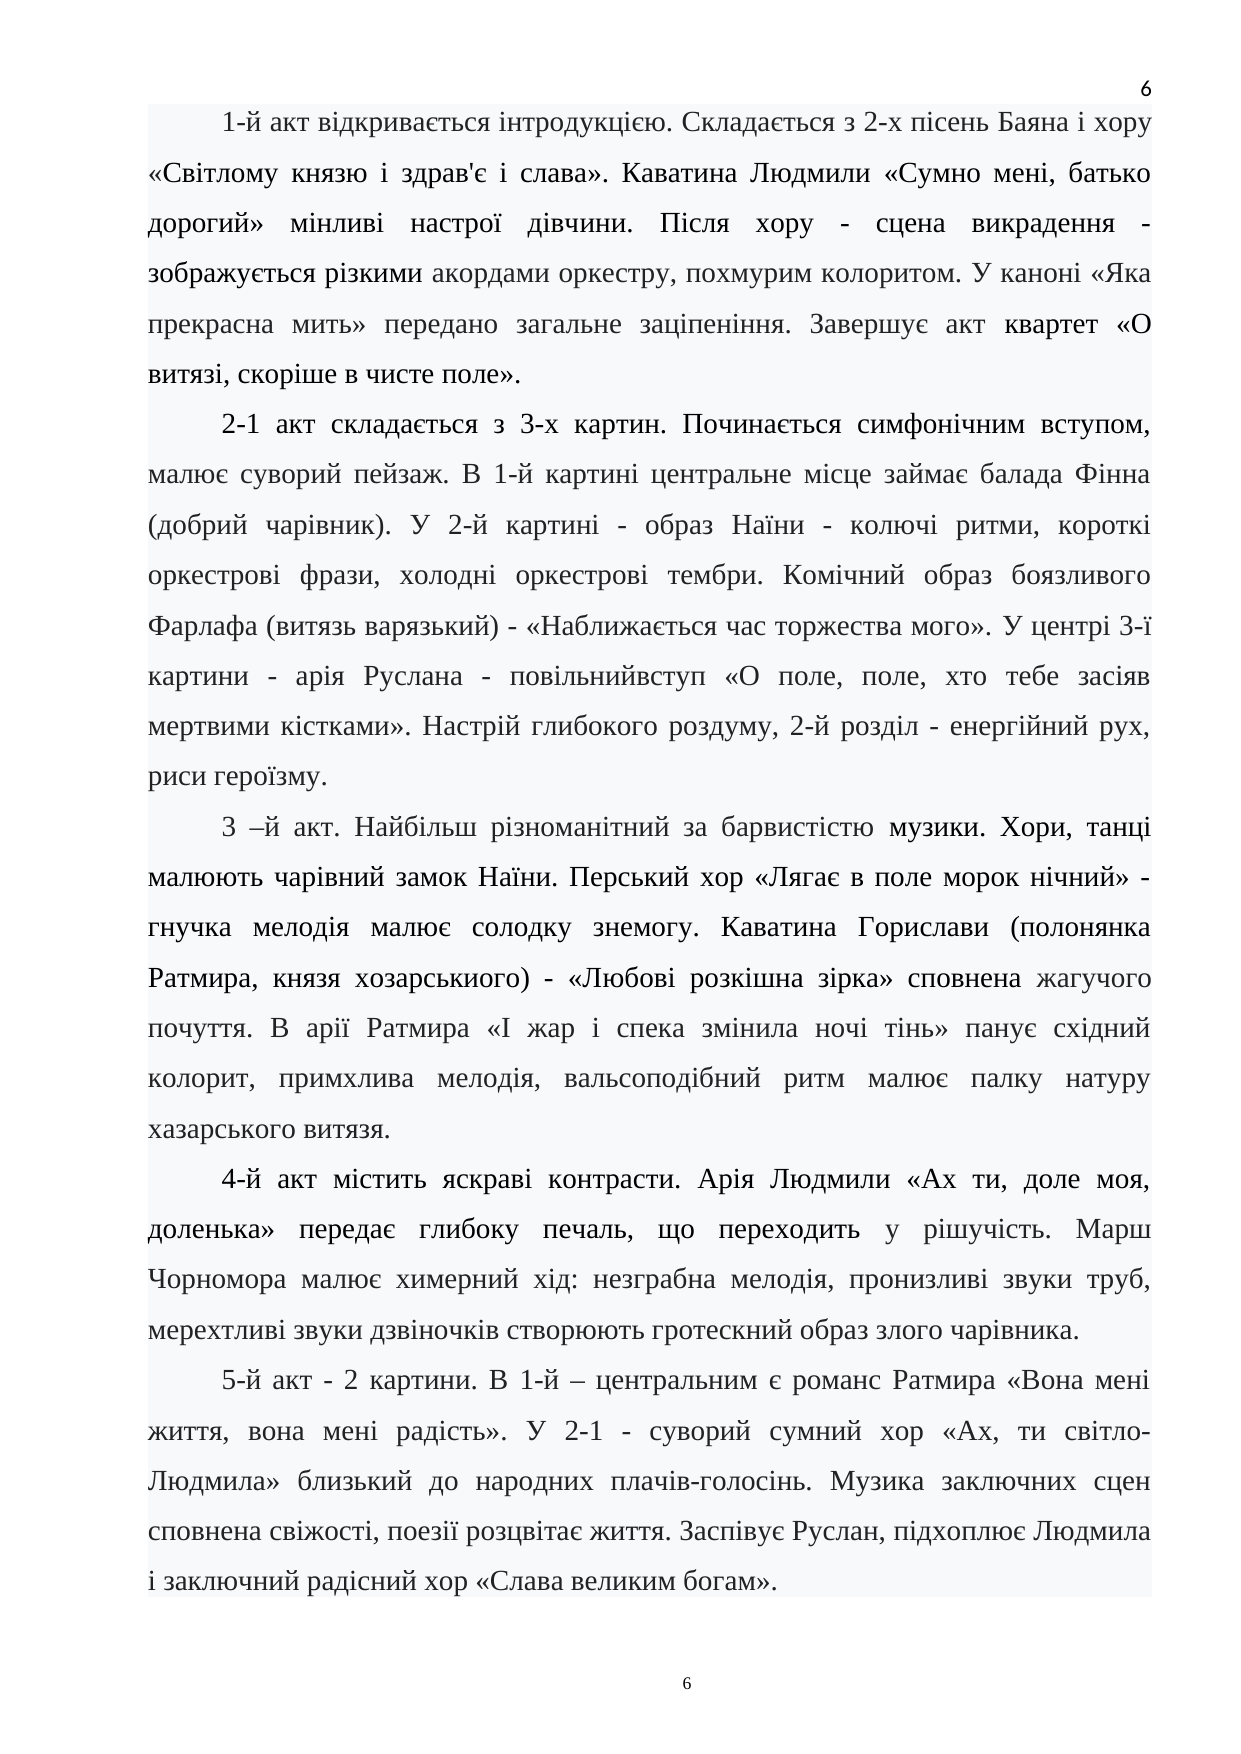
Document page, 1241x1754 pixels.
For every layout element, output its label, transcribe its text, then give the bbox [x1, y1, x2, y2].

text 5-й акт - 2 картини. В 1-й – центральним є романс Ратмира «Вона мені життя, вона мені радість». У 2-1 - суворий сумний хор «Ах, ти світло-Людмила» близький до народних плачів-голосінь. Музика заключних сцен сповнена свіжості, поезії розцвітає життя. Заспівує Руслан, підхоплює Людмила і заключний радісний хор «Слава великим богам». [148, 1362, 1152, 1597]
text 4-й акт містить яскраві контрасти. Арія Людмили «Ах ти, доле моя, доленька» передає глибоку печаль, що переходить у рішучість. Марш Чорномора малює химерний хід: незграбна мелодія, пронизливі звуки труб, мерехтливі звуки дзвіночків створюють гротескний образ злого чарівника. [148, 1161, 1152, 1346]
text 2-1 акт складається з 3-х картин. Починається симфонічним вступом, малює суворий пейзаж. В 1-й картині центральне місце займає балада Фінна (добрий чарівник). У 2-й картині - образ Наїни - колючі ритми, короткі оркестрові фрази, холодні оркестрові тембри. Комічний образ боязливого Фарлафа (витязь варязький) - «Наближається час торжества мого». У центрі 3-ї картини - арія Руслана - повільнийвступ «О поле, поле, хто тебе засіяв мертвими кістками». Настрій глибокого роздуму, 2-й розділ - енергійний рух, риси героїзму. [148, 406, 1152, 792]
text 1-й акт відкривається інтродукцією. Складається з 2-х пісень Баяна і хору «Світлому князю і здрав'є і слава». Каватина Людмили «Сумно мені, батько дорогий» мінливі настрої дівчини. Після хору - сцена викрадення - зображується різкими акордами оркестру, похмурим колоритом. У каноні «Яка прекрасна мить» передано загальне заціпеніння. Завершує акт квартет «О витязі, скоріше в чисте поле». [148, 104, 1152, 389]
text 3 –й акт. Найбільш різноманітний за барвистістю музики. Хори, танці малюють чарівний замок Наїни. Перський хор «Лягає в поле морок нічний» - гнучка мелодія малює солодку знемогу. Каватина Горислави (полонянка Ратмира, князя хозарськиого) - «Любові розкішна зірка» сповнена жагучого почуття. В арії Ратмира «І жар і спека змінила ночі тінь» панує східний колорит, примхлива мелодія, вальсоподібний ритм малює палку натуру хазарського витязя. [148, 809, 1152, 1144]
